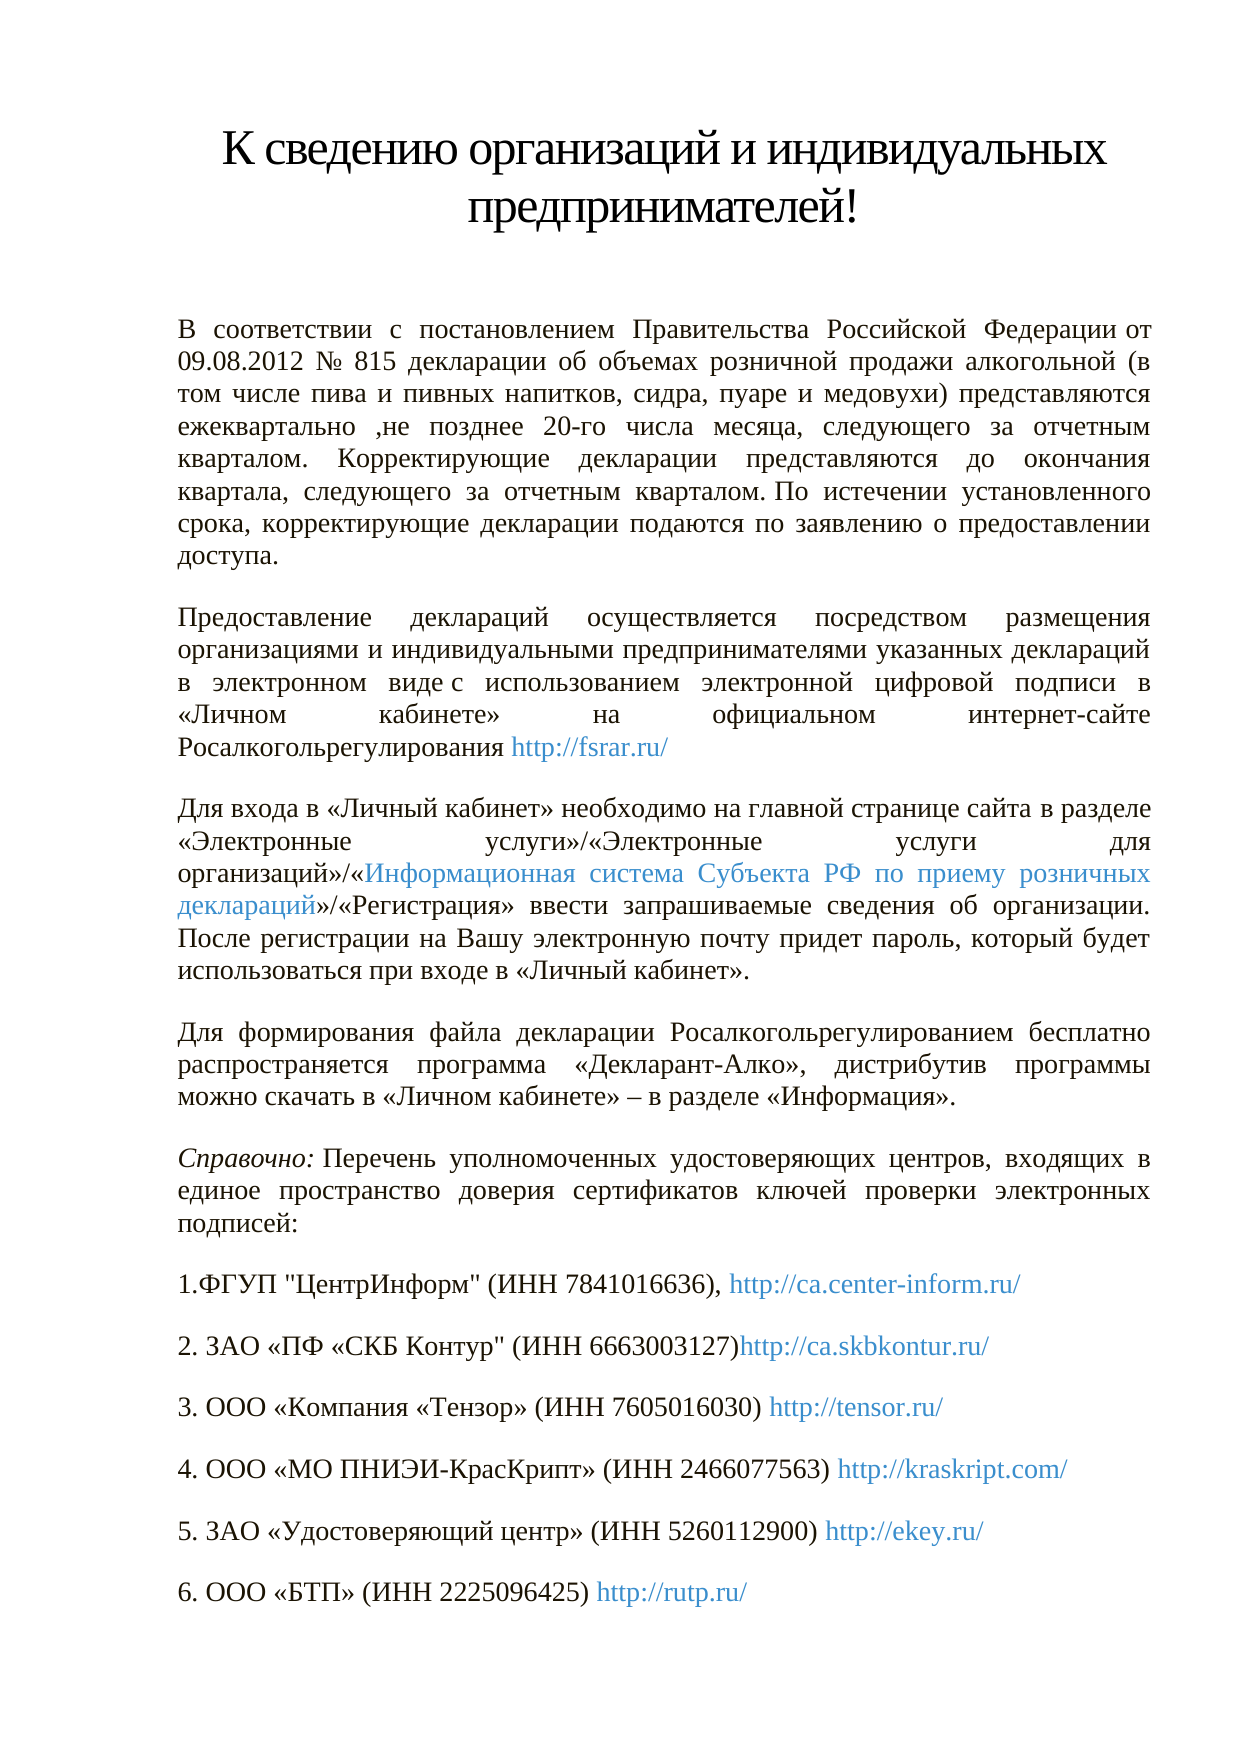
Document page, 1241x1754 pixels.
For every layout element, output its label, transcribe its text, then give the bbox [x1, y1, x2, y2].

text Для входа в «Личный кабинет» необходимо на главной странице сайта в разделе «Электронные услуги»/«Электронные услуги для организаций»/«Информационная система Субъекта РФ по приему розничных деклараций»/«Регистрация» ввести запрашиваемые сведения об организации. После регистрации на Вашу электронную почту придет пароль, который будет использоваться при входе в «Личный кабинет». [177, 791, 1152, 986]
text В соответствии с постановлением Правительства Российской Федерации от 09.08.2012 № 815 декларации об объемах розничной продажи алкогольной (в том числе пива и пивных напитков, сидра, пуаре и медовухи) представляются ежеквартально ,не позднее 20-го числа месяца, следующего за отчетным кварталом. Корректирующие декларации представляются до окончания квартала, следующего за отчетным кварталом. По истечении установленного срока, корректирующие декларации подаются по заявлению о предоставлении доступа. [177, 312, 1152, 571]
text Справочно: Перечень уполномоченных удостоверяющих центров, входящих в единое пространство доверия сертификатов ключей проверки электронных подписей: [177, 1141, 1152, 1238]
text Предоставление деклараций осуществляется посредством размещения организациями и индивидуальными предпринимателями указанных деклараций в электронном виде с использованием электронной цифровой подписи в «Личном кабинете» на официальном интернет-сайте Росалкогольрегулирования http://fsrar.ru/ [177, 600, 1152, 762]
text 1.ФГУП "ЦентрИнформ" (ИНН 7841016636), http://ca.center-inform.ru/ [177, 1267, 1152, 1300]
text 6. ООО «БТП» (ИНН 2225096425) http://rutp.ru/ [177, 1575, 1152, 1608]
text 3. ООО «Компания «Тензор» (ИНН 7605016030) http://tensor.ru/ [177, 1391, 1152, 1423]
text 2. ЗАО «ПФ «СКБ Контур" (ИНН 6663003127)http://ca.skbkontur.ru/ [177, 1329, 1152, 1361]
text Для формирования файла декларации Росалкогольрегулированием бесплатно распространяется программа «Декларант-Алко», дистрибутив программы можно скачать в «Личном кабинете» – в разделе «Информация». [177, 1015, 1152, 1112]
text К сведению организаций и индивидуальных предпринимателей! [177, 118, 1152, 233]
text 5. ЗАО «Удостоверяющий центр» (ИНН 5260112900) http://ekey.ru/ [177, 1514, 1152, 1546]
text 4. ООО «МО ПНИЭИ-КрасКрипт» (ИНН 2466077563) http://kraskript.com/ [177, 1452, 1152, 1484]
